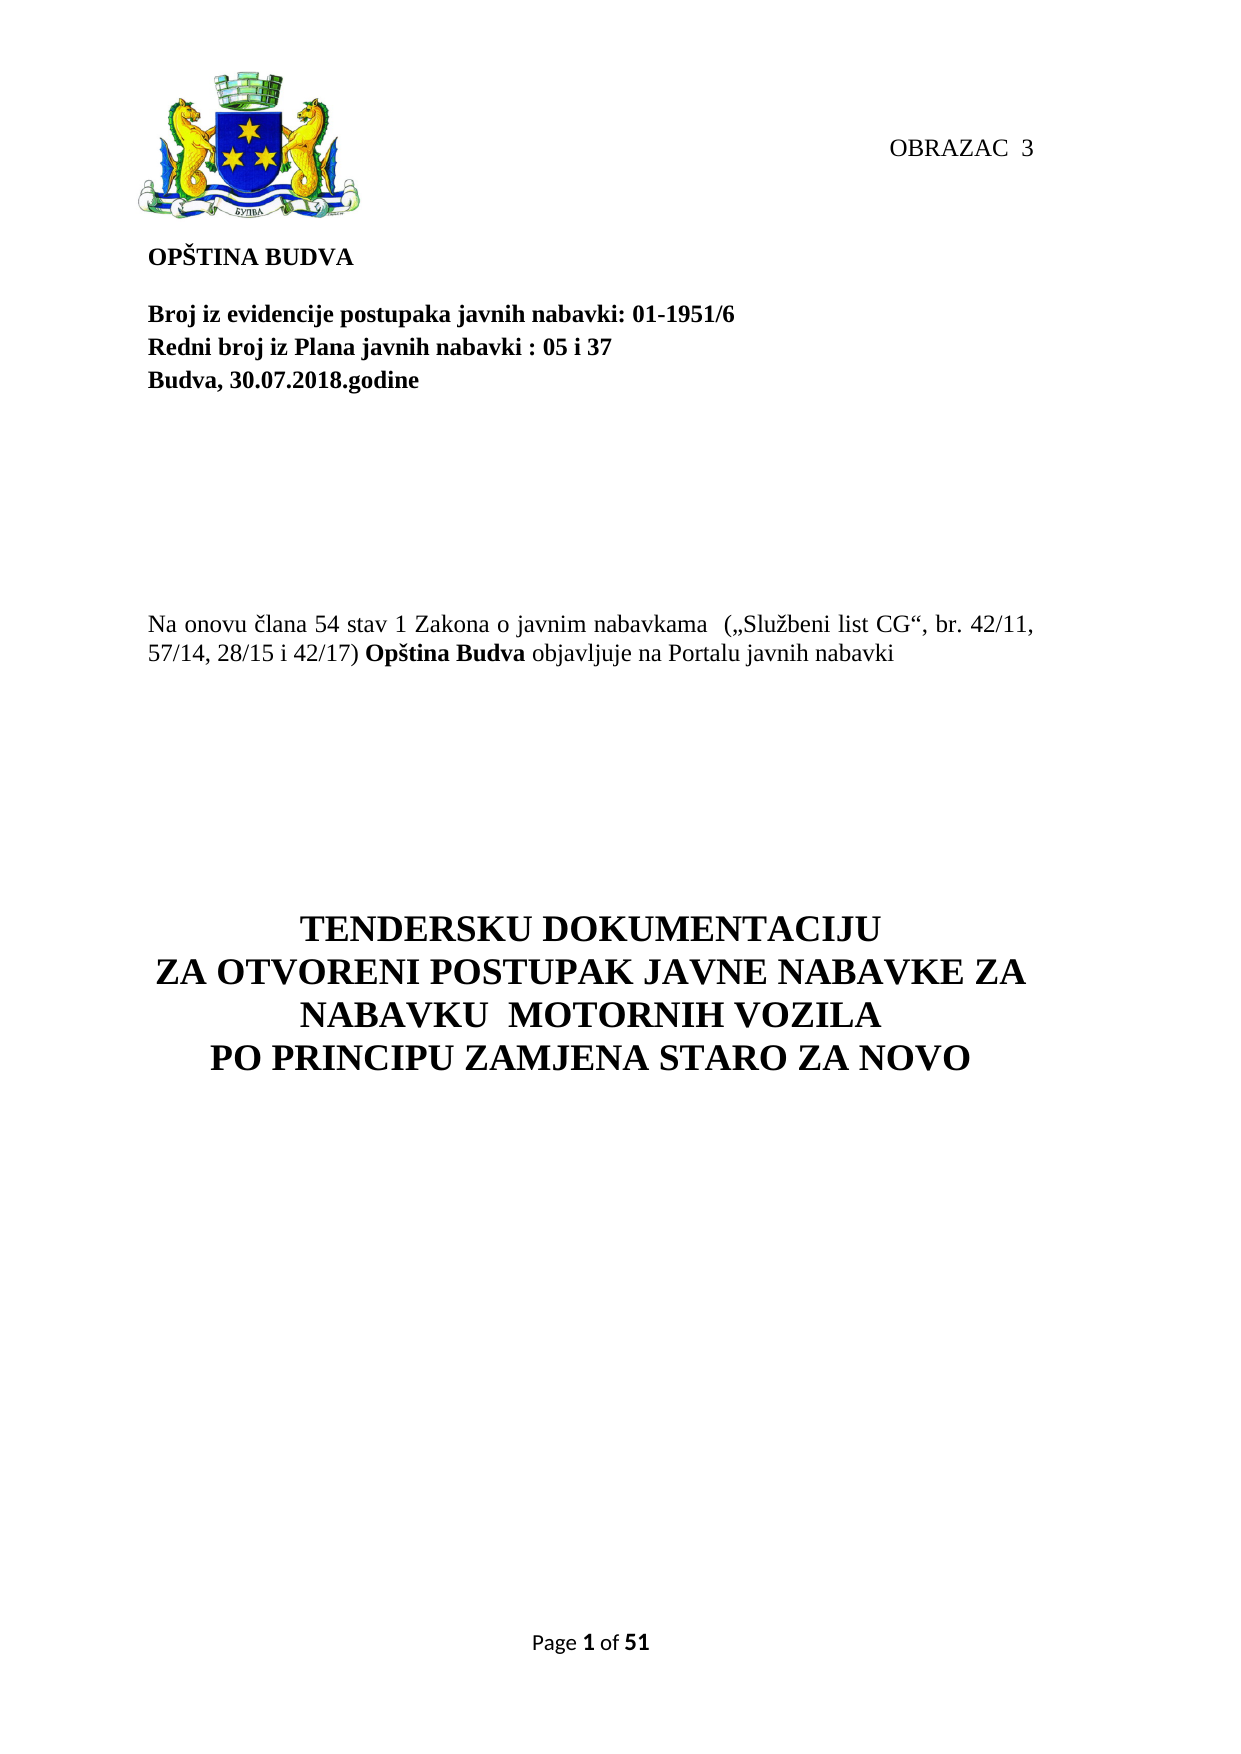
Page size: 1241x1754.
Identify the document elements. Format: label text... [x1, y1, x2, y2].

text Redni broj iz Plana javnih nabavki : 05 i 37 [148, 332, 1034, 361]
text TENDERSKU DOKUMENTACIJU [148, 906, 1034, 949]
picture [135, 67, 363, 225]
text ZA OTVORENI POSTUPAK JAVNE NABAVKE ZA NABAVKU MOTORNIH VOZILA [148, 949, 1034, 1035]
text OBRAZAC 3 [148, 133, 1034, 162]
text Broj iz evidencije postupaka javnih nabavki: 01-1951/6 [148, 299, 1034, 328]
text PO PRINCIPU ZAMJENA STARO ZA NOVO [148, 1035, 1034, 1078]
text OPŠTINA BUDVA [148, 242, 1034, 271]
text Budva, 30.07.2018.godine [148, 365, 1034, 394]
text Na onovu člana 54 stav 1 Zakona o javnim nabavkama („Službeni list CG“, br. 42/11, 57/14, 28/15 i 42/17) Opština Budva objavljuje na Portalu javnih nabavki [148, 609, 1034, 667]
